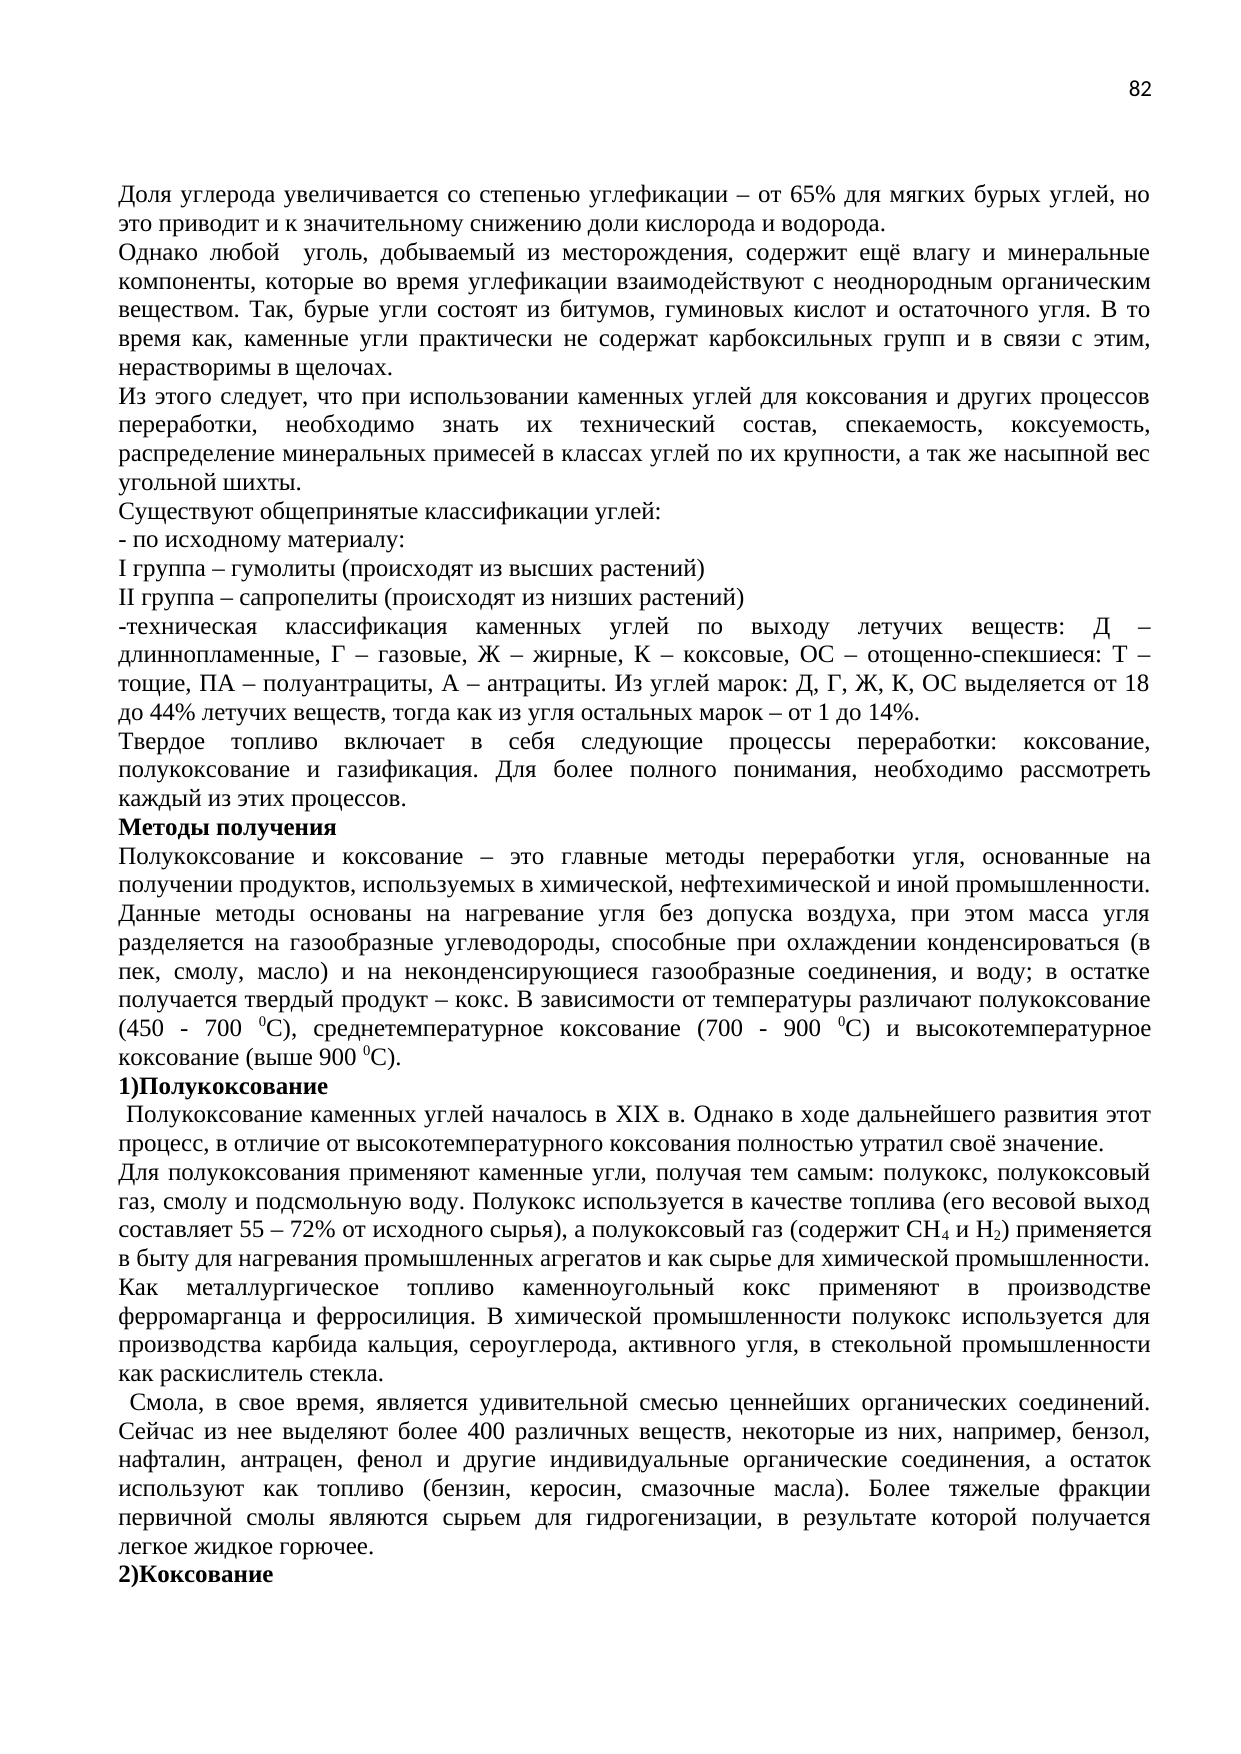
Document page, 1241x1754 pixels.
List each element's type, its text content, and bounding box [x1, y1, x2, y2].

text Для полукоксования применяют каменные угли, получая тем самым: полукокс, полукоксовый газ, смолу и подсмольную воду. Полукокс используется в качестве топлива (его весовой выход составляет 55 – 72% от исходного сырья), а полукоксовый газ (содержит СН4 и Н2) применяется в быту для нагревания промышленных агрегатов и как сырье для химической промышленности. [118, 1157, 1152, 1272]
text Смола, в свое время, является удивительной смесью ценнейших органических соединений. Сейчас из нее выделяют более 400 различных веществ, некоторые из них, например, бензол, нафталин, антрацен, фенол и другие индивидуальные органические соединения, а остаток используют как топливо (бензин, керосин, смазочные масла). Более тяжелые фракции первичной смолы являются сырьем для гидрогенизации, в результате которой получается легкое жидкое горючее. [118, 1387, 1152, 1559]
text Методы получения [118, 812, 1152, 841]
text -техническая классификация каменных углей по выходу летучих веществ: Д – длиннопламенные, Г – газовые, Ж – жирные, К – коксовые, ОС – отощенно-спекшиеся: Т – тощие, ПА – полуантрациты, А – антрациты. Из углей марок: Д, Г, Ж, К, ОС выделяется от 18 до 44% летучих веществ, тогда как из угля остальных марок – от 1 до 14%. [118, 611, 1152, 726]
text Из этого следует, что при использовании каменных углей для коксования и других процессов переработки, необходимо знать их технический состав, спекаемость, коксуемость, распределение минеральных примесей в классах углей по их крупности, а так же насыпной вес угольной шихты. [118, 381, 1152, 496]
text Твердое топливо включает в себя следующие процессы переработки: коксование, полукоксование и газификация. Для более полного понимания, необходимо рассмотреть каждый из этих процессов. [118, 726, 1152, 812]
text Однако любой уголь, добываемый из месторождения, содержит ещё влагу и минеральные компоненты, которые во время углефикации взаимодействуют с неоднородным органическим веществом. Так, бурые угли состоят из битумов, гуминовых кислот и остаточного угля. В то время как, каменные угли практически не содержат карбоксильных групп и в связи с этим, нерастворимы в щелочах. [118, 237, 1152, 381]
text - по исходному материалу: [118, 524, 1152, 553]
text Полукоксование каменных углей началось в XIX в. Однако в ходе дальнейшего развития этот процесс, в отличие от высокотемпературного коксования полностью утратил своё значение. [118, 1099, 1152, 1157]
text II группа – сапропелиты (происходят из низших растений) [118, 582, 1152, 611]
text Доля углерода увеличивается со степенью углефикации – от 65% для мягких бурых углей, но это приводит и к значительному снижению доли кислорода и водорода. [118, 179, 1152, 237]
text I группа – гумолиты (происходят из высших растений) [118, 553, 1152, 582]
text Существуют общепринятые классификации углей: [118, 496, 1152, 524]
text 1)Полукоксование [118, 1071, 1152, 1099]
text Полукоксование и коксование – это главные методы переработки угля, основанные на получении продуктов, используемых в химической, нефтехимической и иной промышленности. Данные методы основаны на нагревание угля без допуска воздуха, при этом масса угля разделяется на газообразные углеводороды, способные при охлаждении конденсироваться (в пек, смолу, масло) и на неконденсирующиеся газообразные соединения, и воду; в остатке получается твердый продукт – кокс. В зависимости от температуры различают полукоксование (450 - 700 0С), среднетемпературное коксование (700 - 900 0С) и высокотемпературное коксование (выше 900 0С). [118, 841, 1152, 1071]
text 2)Коксование [118, 1559, 1152, 1588]
text Как металлургическое топливо каменноугольный кокс применяют в производстве ферромарганца и ферросилиция. В химической промышленности полукокс используется для производства карбида кальция, сероуглерода, активного угля, в стекольной промышленности как раскислитель стекла. [118, 1272, 1152, 1387]
